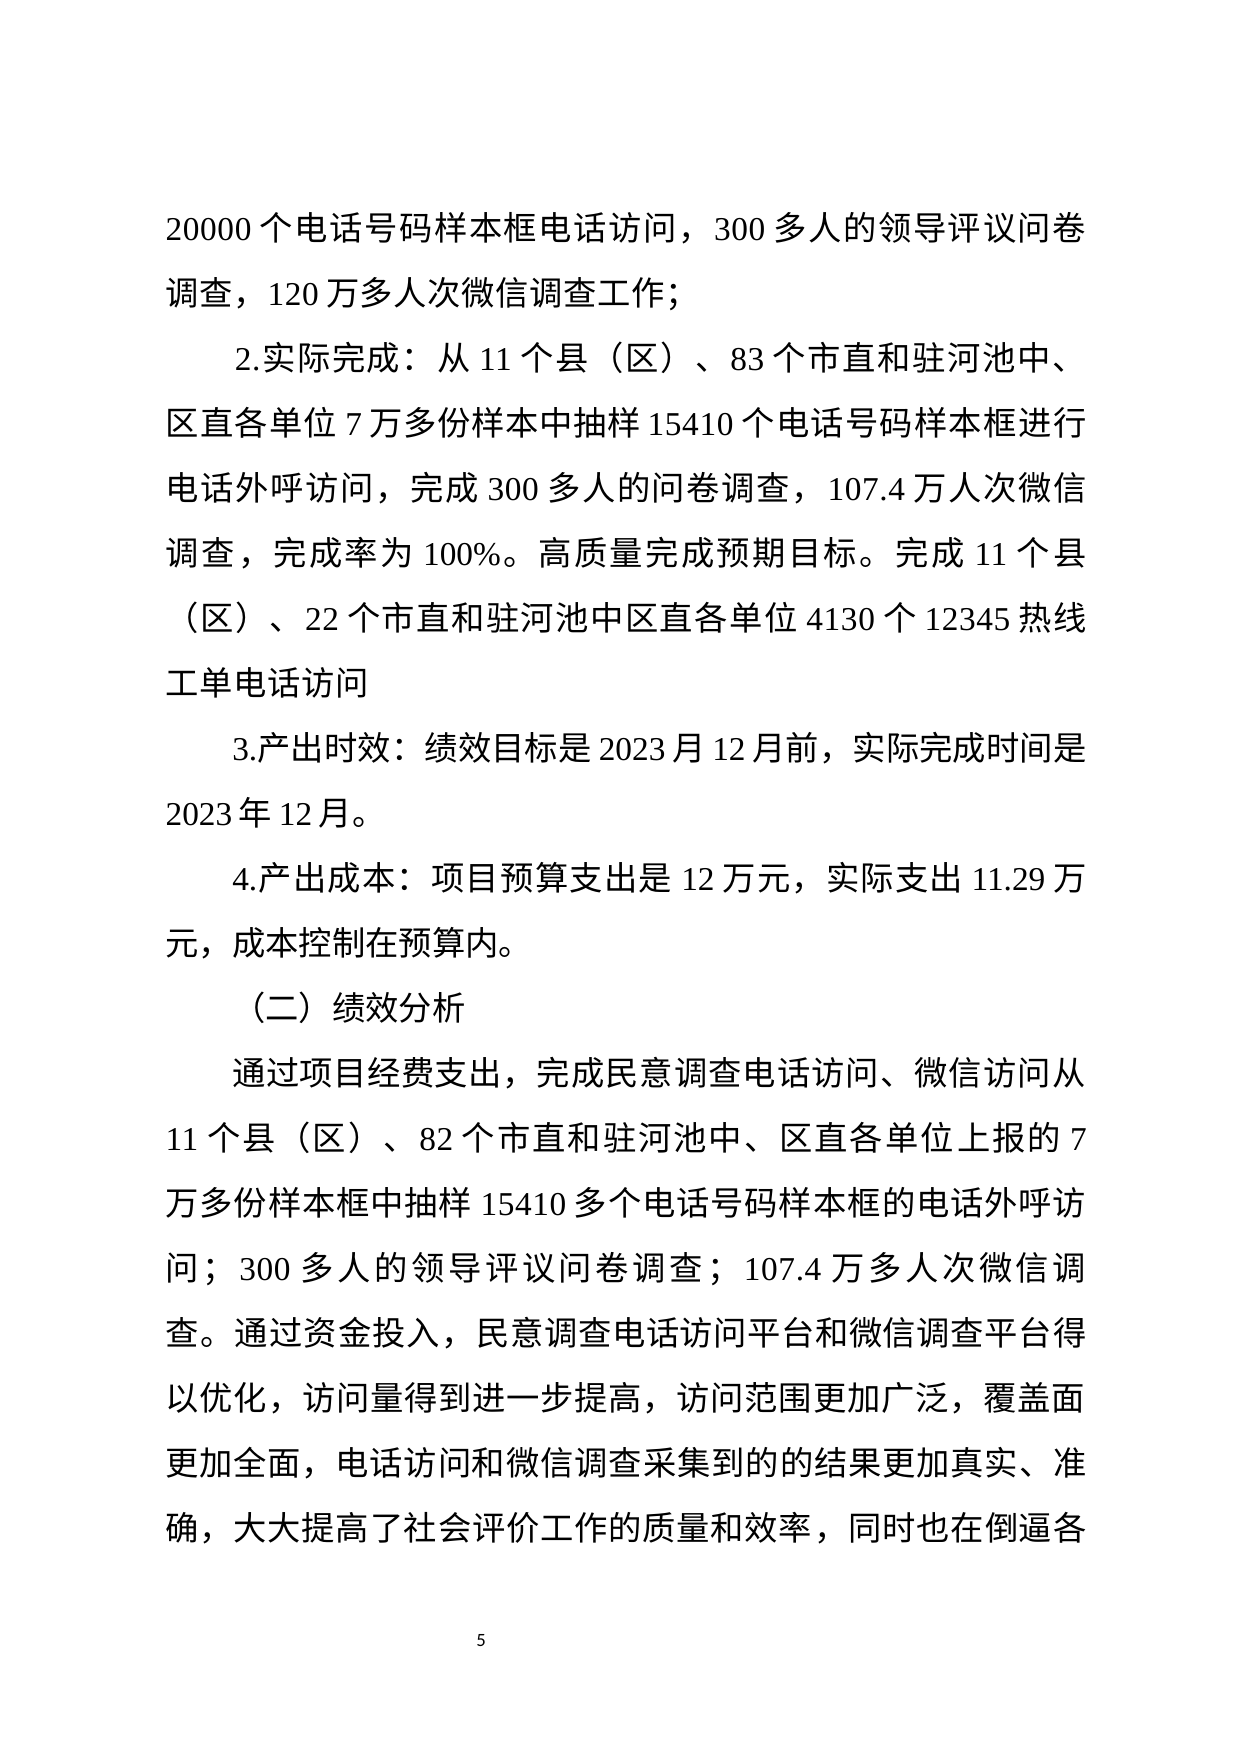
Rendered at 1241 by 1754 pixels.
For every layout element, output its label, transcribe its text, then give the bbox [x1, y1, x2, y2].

text 3.产出时效：绩效目标是2023月12月前，实际完成时间是2023年12月。 [165, 713, 1087, 843]
text （二）绩效分析 [165, 973, 1087, 1038]
text 2.实际完成：从11个县（区）、83个市直和驻河池中、区直各单位7万多份样本中抽样15410个电话号码样本框进行电话外呼访问，完成300多人的问卷调查，107.4万人次微信调查，完成率为100%。高质量完成预期目标。完成11个县（区）、22个市直和驻河池中区直各单位4130个12345热线工单电话访问 [165, 323, 1087, 713]
text 4.产出成本：项目预算支出是12万元，实际支出11.29万元，成本控制在预算内。 [165, 843, 1087, 973]
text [165, 193, 1087, 323]
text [165, 1038, 1087, 1558]
